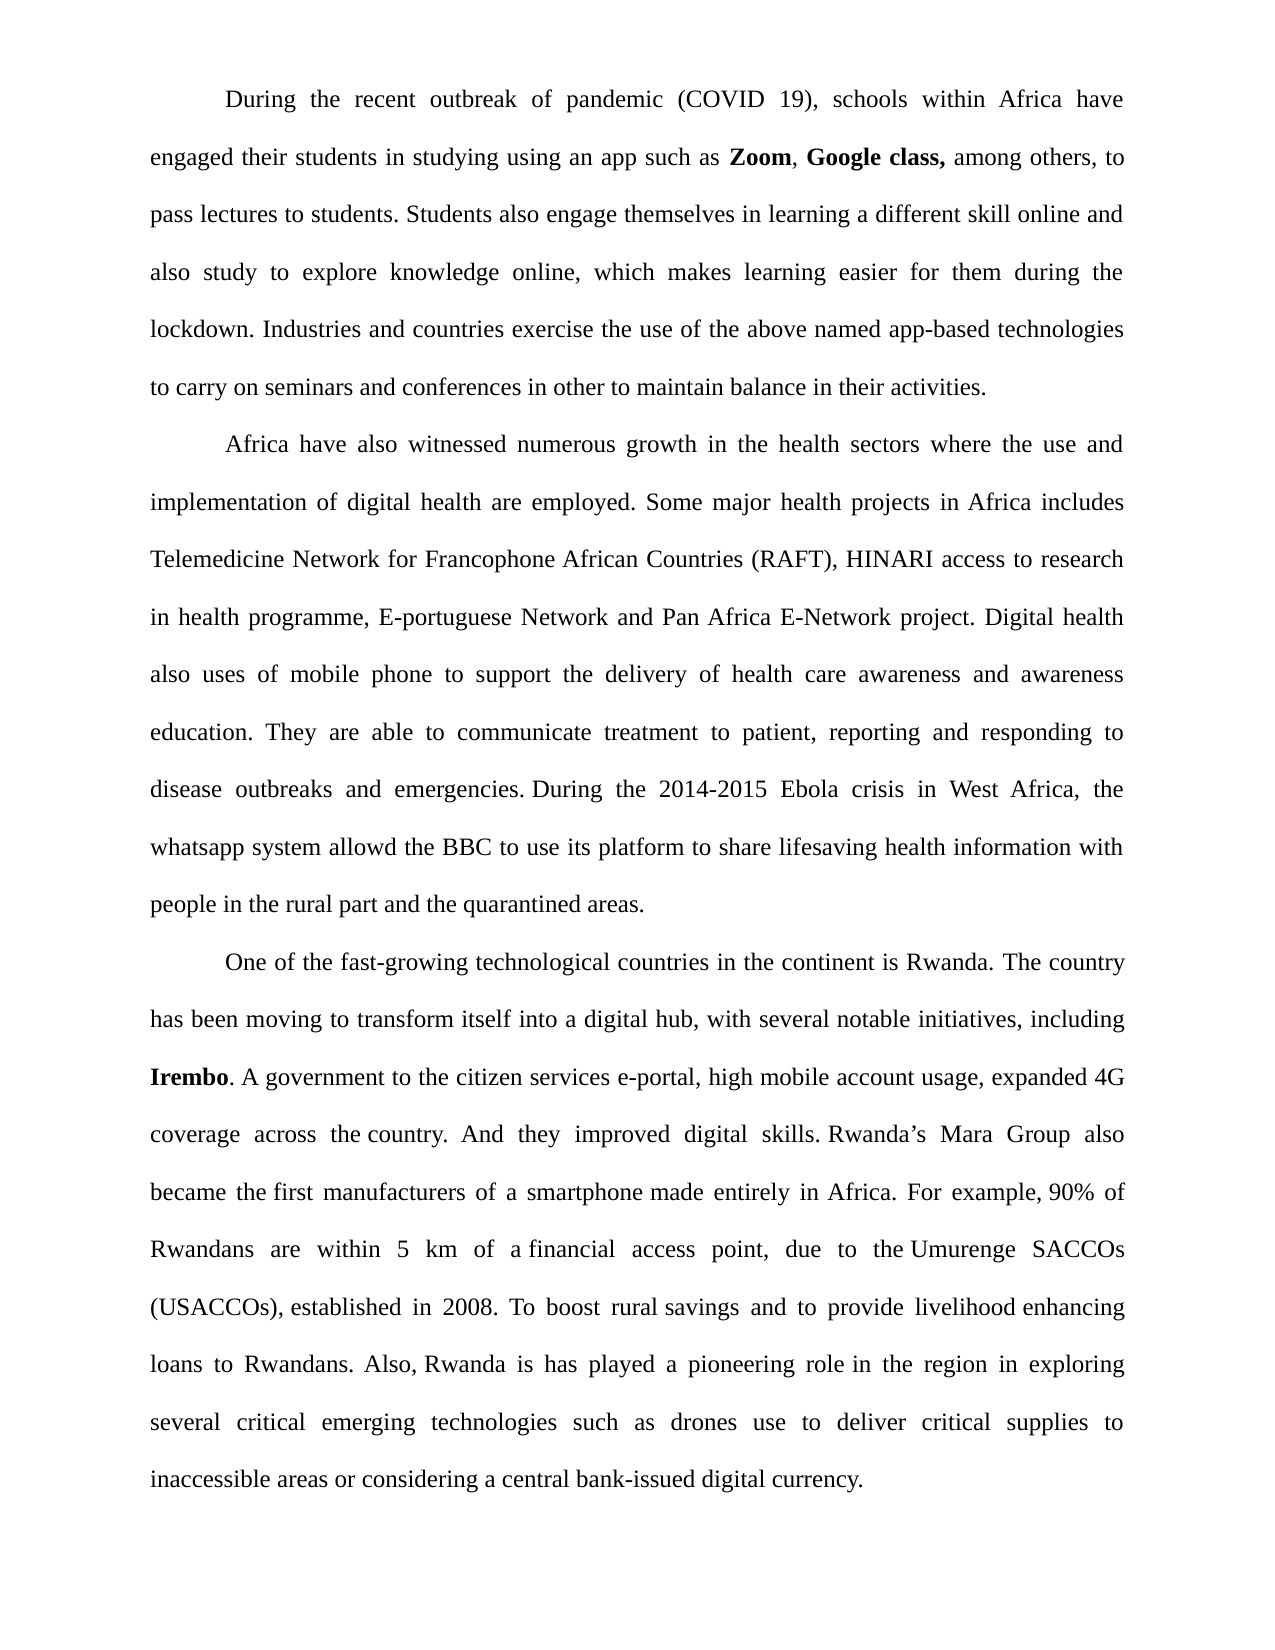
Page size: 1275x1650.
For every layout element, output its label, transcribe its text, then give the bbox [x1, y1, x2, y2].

text Africa have also witnessed numerous growth in the health sectors where the use and implementation of digital health are employed. Some major health projects in Africa includes Telemedicine Network for Francophone African Countries (RAFT), HINARI access to research in health programme, E-portuguese Network and Pan Africa E-Network project. Digital health also uses of mobile phone to support the delivery of health care awareness and awareness education. They are able to communicate treatment to patient, reporting and responding to disease outbreaks and emergencies. During the 2014-2015 Ebola crisis in West Africa, the whatsapp system allowd the BBC to use its platform to share lifesaving health information with people in the rural part and the quarantined areas. [150, 429, 1125, 918]
text During the recent outbreak of pandemic (COVID 19), schools within Africa have engaged their students in studying using an app such as Zoom, Google class, among others, to pass lectures to students. Students also engage themselves in learning a different skill online and also study to explore knowledge online, which makes learning easier for them during the lockdown. Industries and countries exercise the use of the above named app-based technologies to carry on seminars and conferences in other to maintain balance in their activities. [150, 84, 1125, 401]
text One of the fast-growing technological countries in the continent is Rwanda. The country has been moving to transform itself into a digital hub, with several notable initiatives, including Irembo. A government to the citizen services e-portal, high mobile account usage, expanded 4G coverage across the country. And they improved digital skills. Rwanda’s Mara Group also became the first manufacturers of a smartphone made entirely in Africa. For example, 90% of Rwandans are within 5 km of a financial access point, due to the Umurenge SACCOs (USACCOs), established in 2008. To boost rural savings and to provide livelihood enhancing loans to Rwandans. Also, Rwanda is has played a pioneering role in the region in exploring several critical emerging technologies such as drones use to deliver critical supplies to inaccessible areas or considering a central bank-issued digital currency. [150, 947, 1125, 1493]
